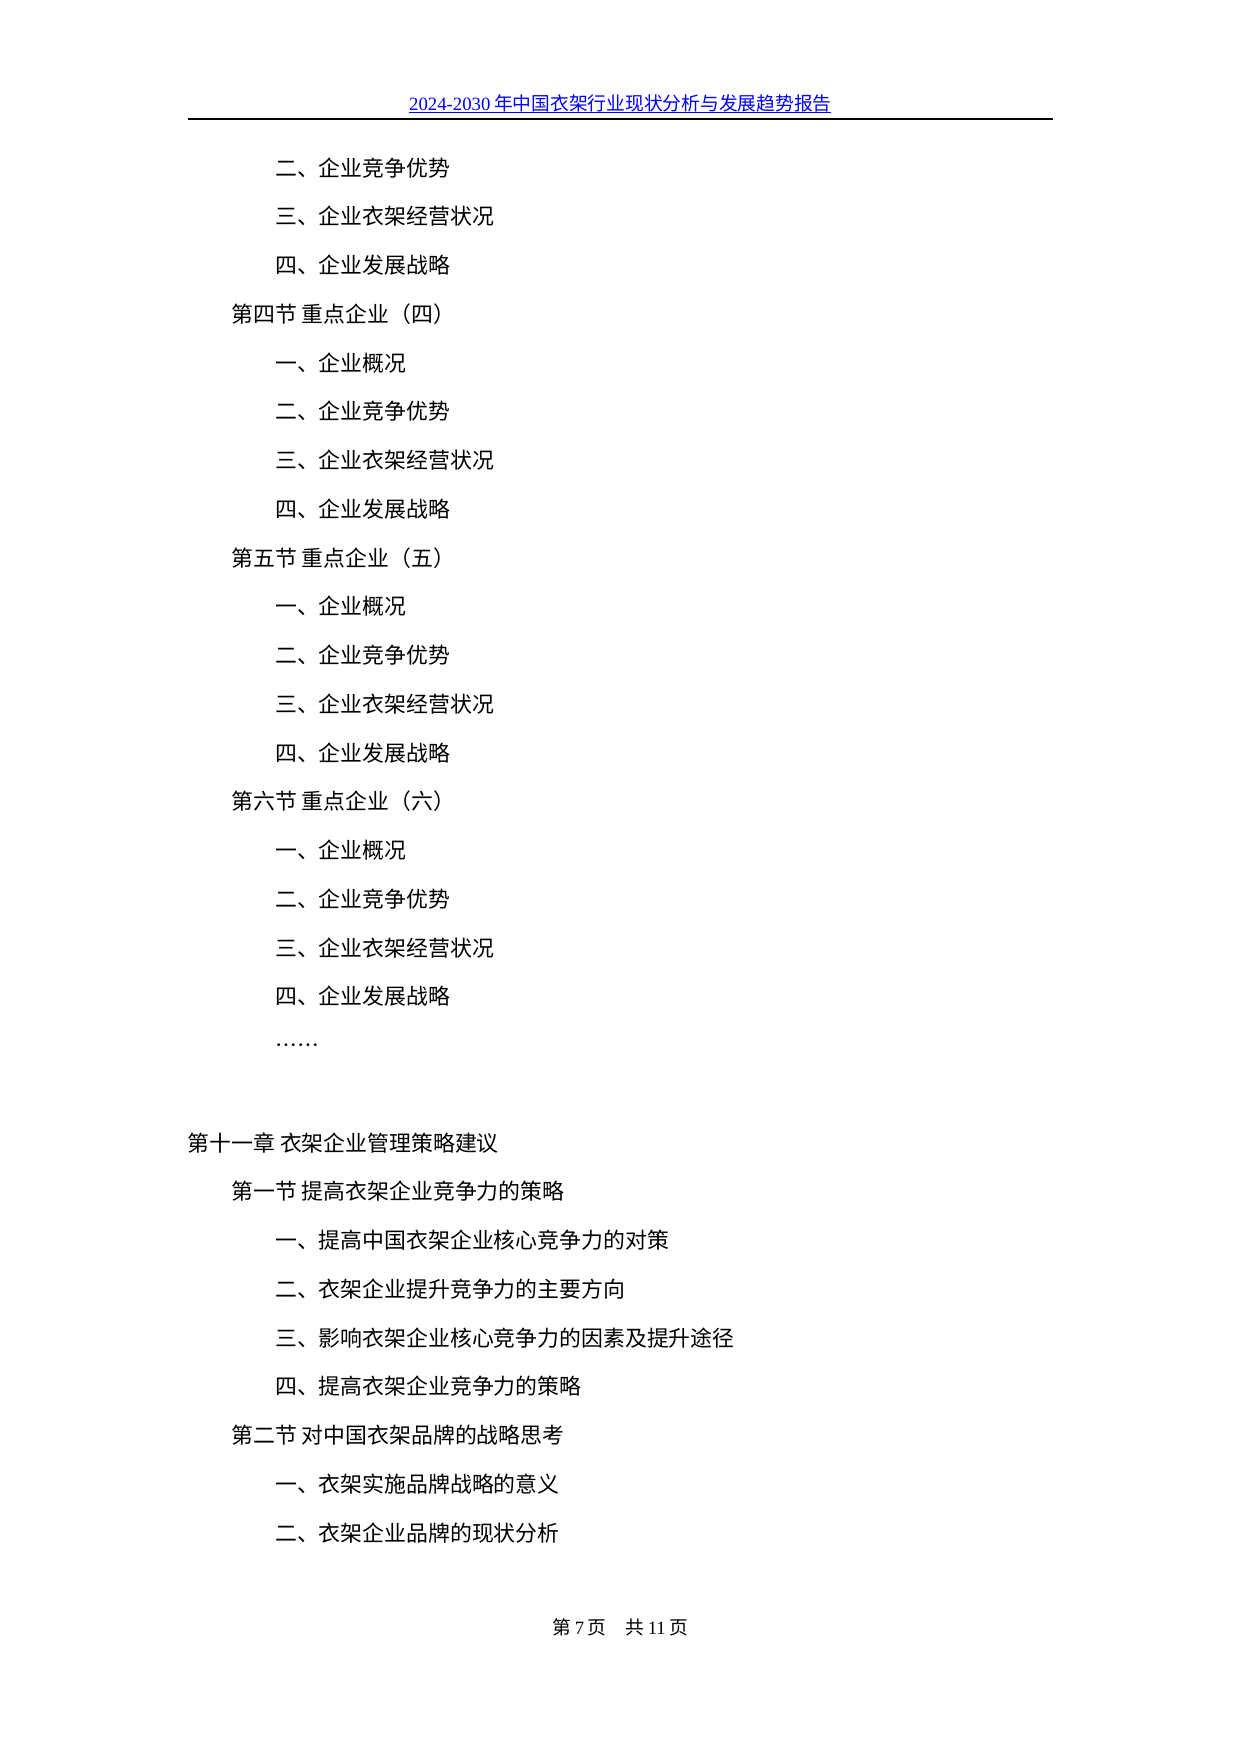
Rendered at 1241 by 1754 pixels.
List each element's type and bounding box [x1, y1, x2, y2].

text [187, 150, 1053, 1548]
